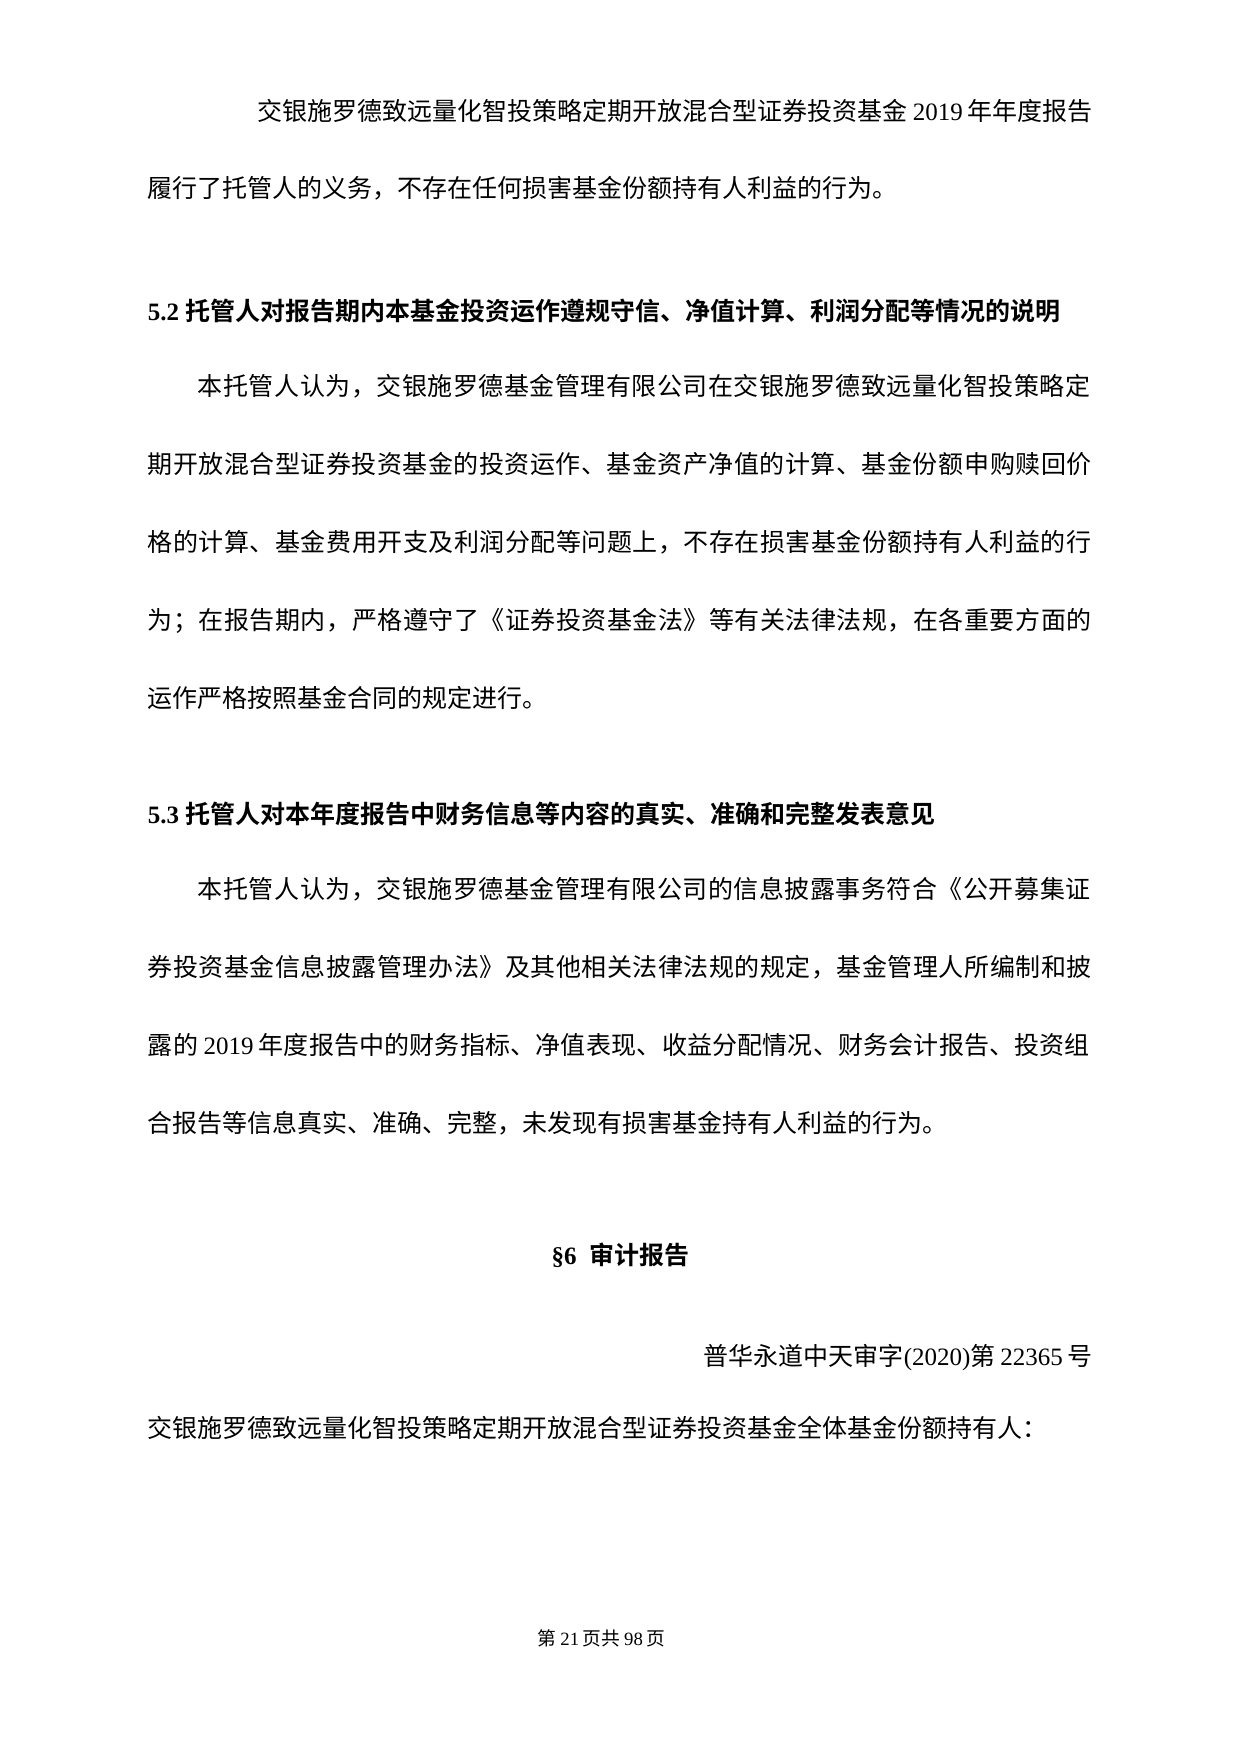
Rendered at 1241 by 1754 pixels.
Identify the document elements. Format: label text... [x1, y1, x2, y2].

subtitle 5.3 托管人对本年度报告中财务信息等内容的真实、准确和完整发表意见 [148, 780, 1092, 845]
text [148, 154, 1092, 219]
text 本托管人认为，交银施罗德基金管理有限公司的信息披露事务符合《公开募集证券投资基金信息披露管理办法》及其他相关法律法规的规定，基金管理人所编制和披露的2019年度报告中的财务指标、净值表现、收益分配情况、财务会计报告、投资组合报告等信息真实、准确、完整，未发现有损害基金持有人利益的行为。 [148, 855, 1092, 1154]
text 交银施罗德致远量化智投策略定期开放混合型证券投资基金全体基金份额持有人： [148, 1394, 1092, 1459]
subtitle §6 审计报告 [148, 1235, 1092, 1271]
text 普华永道中天审字(2020)第22365号 [148, 1322, 1092, 1387]
text 本托管人认为，交银施罗德基金管理有限公司在交银施罗德致远量化智投策略定期开放混合型证券投资基金的投资运作、基金资产净值的计算、基金份额申购赎回价格的计算、基金费用开支及利润分配等问题上，不存在损害基金份额持有人利益的行为；在报告期内，严格遵守了《证券投资基金法》等有关法律法规，在各重要方面的运作严格按照基金合同的规定进行。 [148, 352, 1092, 729]
subtitle 5.2 托管人对报告期内本基金投资运作遵规守信、净值计算、利润分配等情况的说明 [148, 277, 1092, 342]
